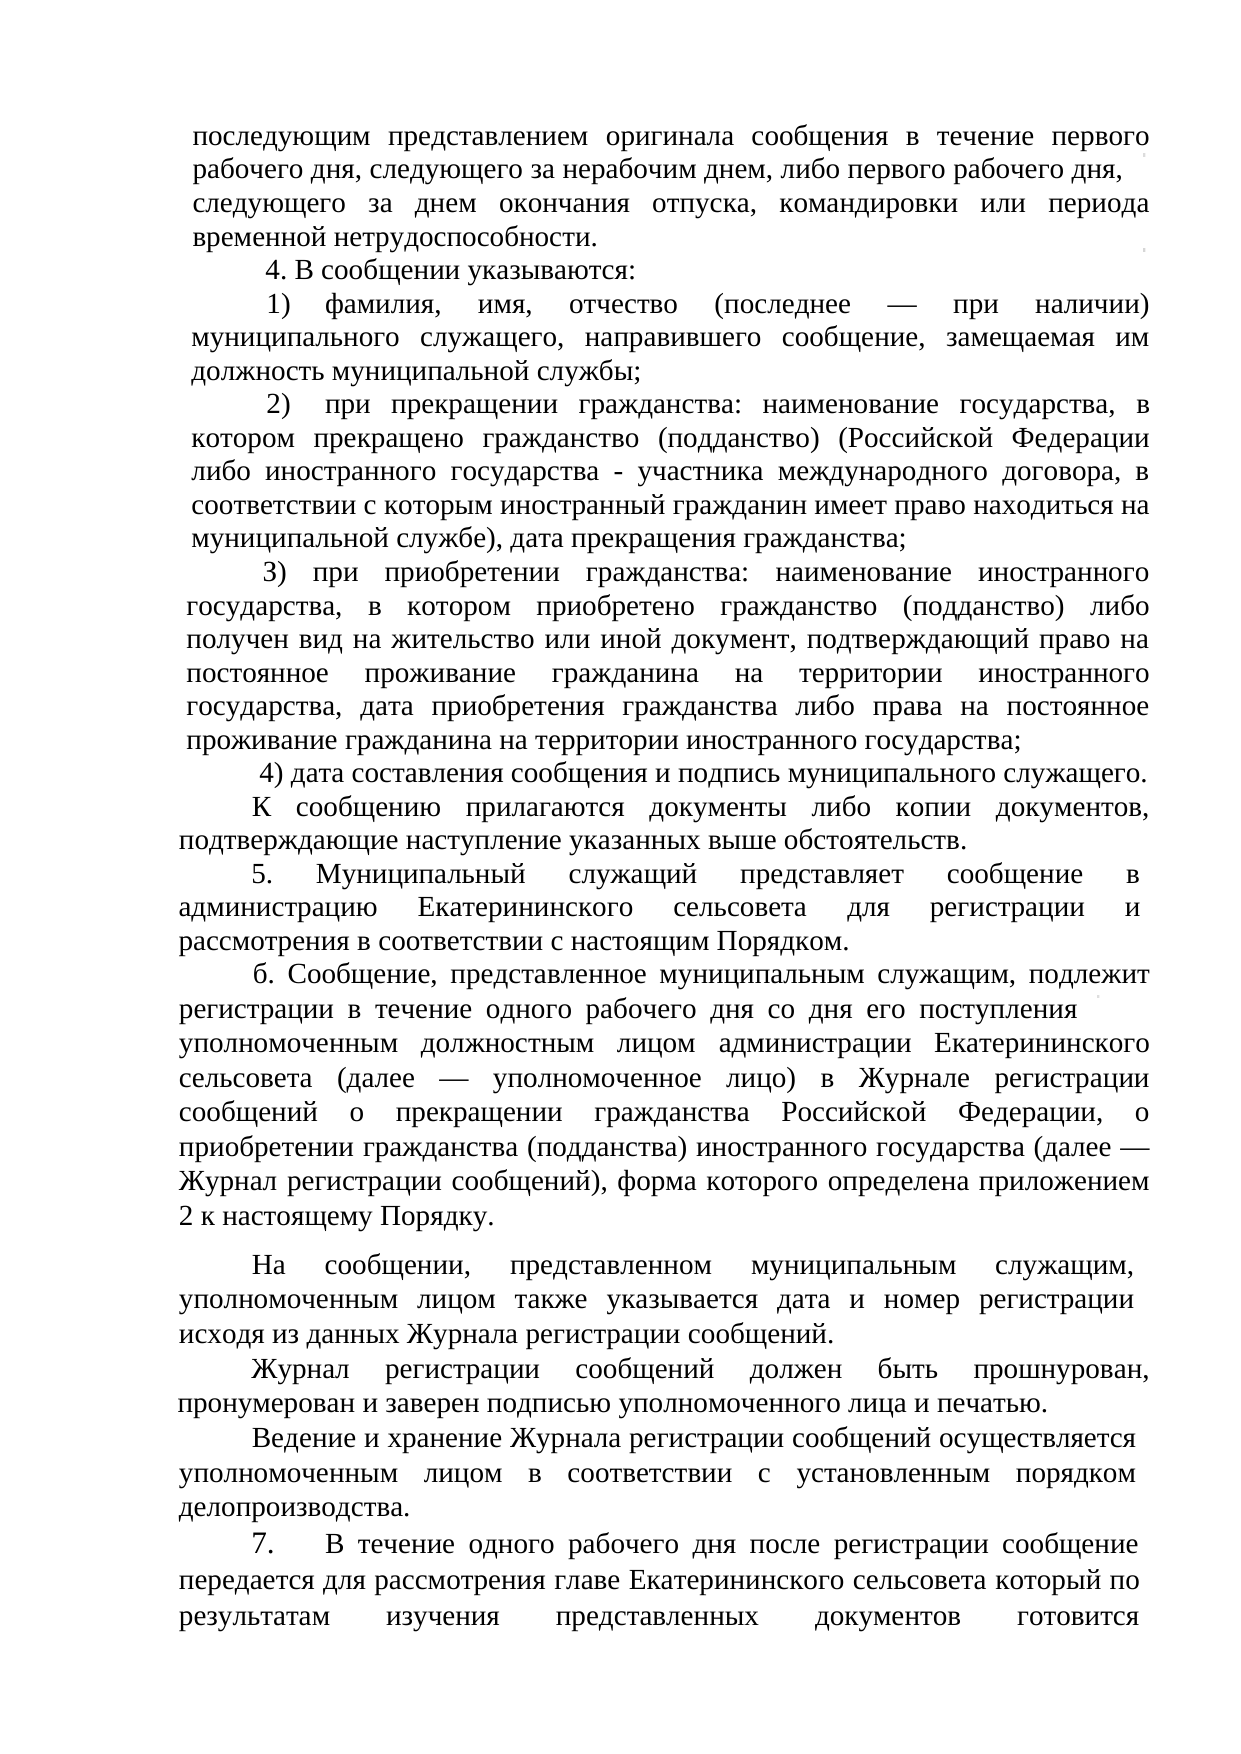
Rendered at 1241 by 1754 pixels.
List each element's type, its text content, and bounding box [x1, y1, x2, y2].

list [179, 1524, 1140, 1631]
text 4. В сообщении указываются: [265, 252, 1150, 286]
text б. Сообщение, представленное муниципальным служащим, подлежит регистрации в течение одного рабочего дня со дня его поступления уполномоченным должностным лицом администрации Екатерининского сельсовета (далее — уполномоченное лицо) в Журнале регистрации сообщений о прекращении гражданства Российской Федерации, о приобретении гражданства (подданства) иностранного государства (далее — Журнал регистрации сообщений), форма которого определена приложением 2 к настоящему Порядку. [179, 957, 1150, 1232]
text 5. Муниципальный служащий представляет сообщение в администрацию Екатерининского сельсовета для регистрации и рассмотрения в соответствии с настоящим Порядком. [177, 856, 1141, 957]
list фамилия, имя, отчество (последнее — при наличии) муниципального служащего, направившего сообщение, замещаемая им должность муниципальной службы; [191, 286, 1150, 386]
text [192, 118, 1150, 252]
text Ведение и хранение Журнала регистрации сообщений осуществляется уполномоченным лицом в соответствии с установленным порядком делопроизводства. [179, 1420, 1137, 1523]
text Журнал регистрации сообщений должен быть прошнурован, пронумерован и заверен подписью уполномоченного лица и печатью. [177, 1351, 1150, 1419]
list при прекращении гражданства: наименование государства, в котором прекращено гражданство (подданство) (Российской Федерации либо иностранного государства - участника международного договора, в соответствии с которым иностранный гражданин имеет право находиться на муниципальной службе), дата прекращения гражданства; [191, 386, 1150, 554]
text На сообщении, представленном муниципальным служащим, уполномоченным лицом также указывается дата и номер регистрации исходя из данных Журнала регистрации сообщений. [179, 1247, 1135, 1350]
text З) при приобретении гражданства: наименование иностранного государства, в котором приобретено гражданство (подданство) либо получен вид на жительство или иной документ, подтверждающий право на постоянное проживание гражданина на территории иностранного государства, дата приобретения гражданства либо права на постоянное проживание гражданина на территории иностранного государства; [186, 554, 1150, 755]
text 4) дата составления сообщения и подпись муниципального служащего. [259, 755, 1150, 789]
text К сообщению прилагаются документы либо копии документов, подтверждающие наступление указанных выше обстоятельств. [179, 789, 1150, 856]
